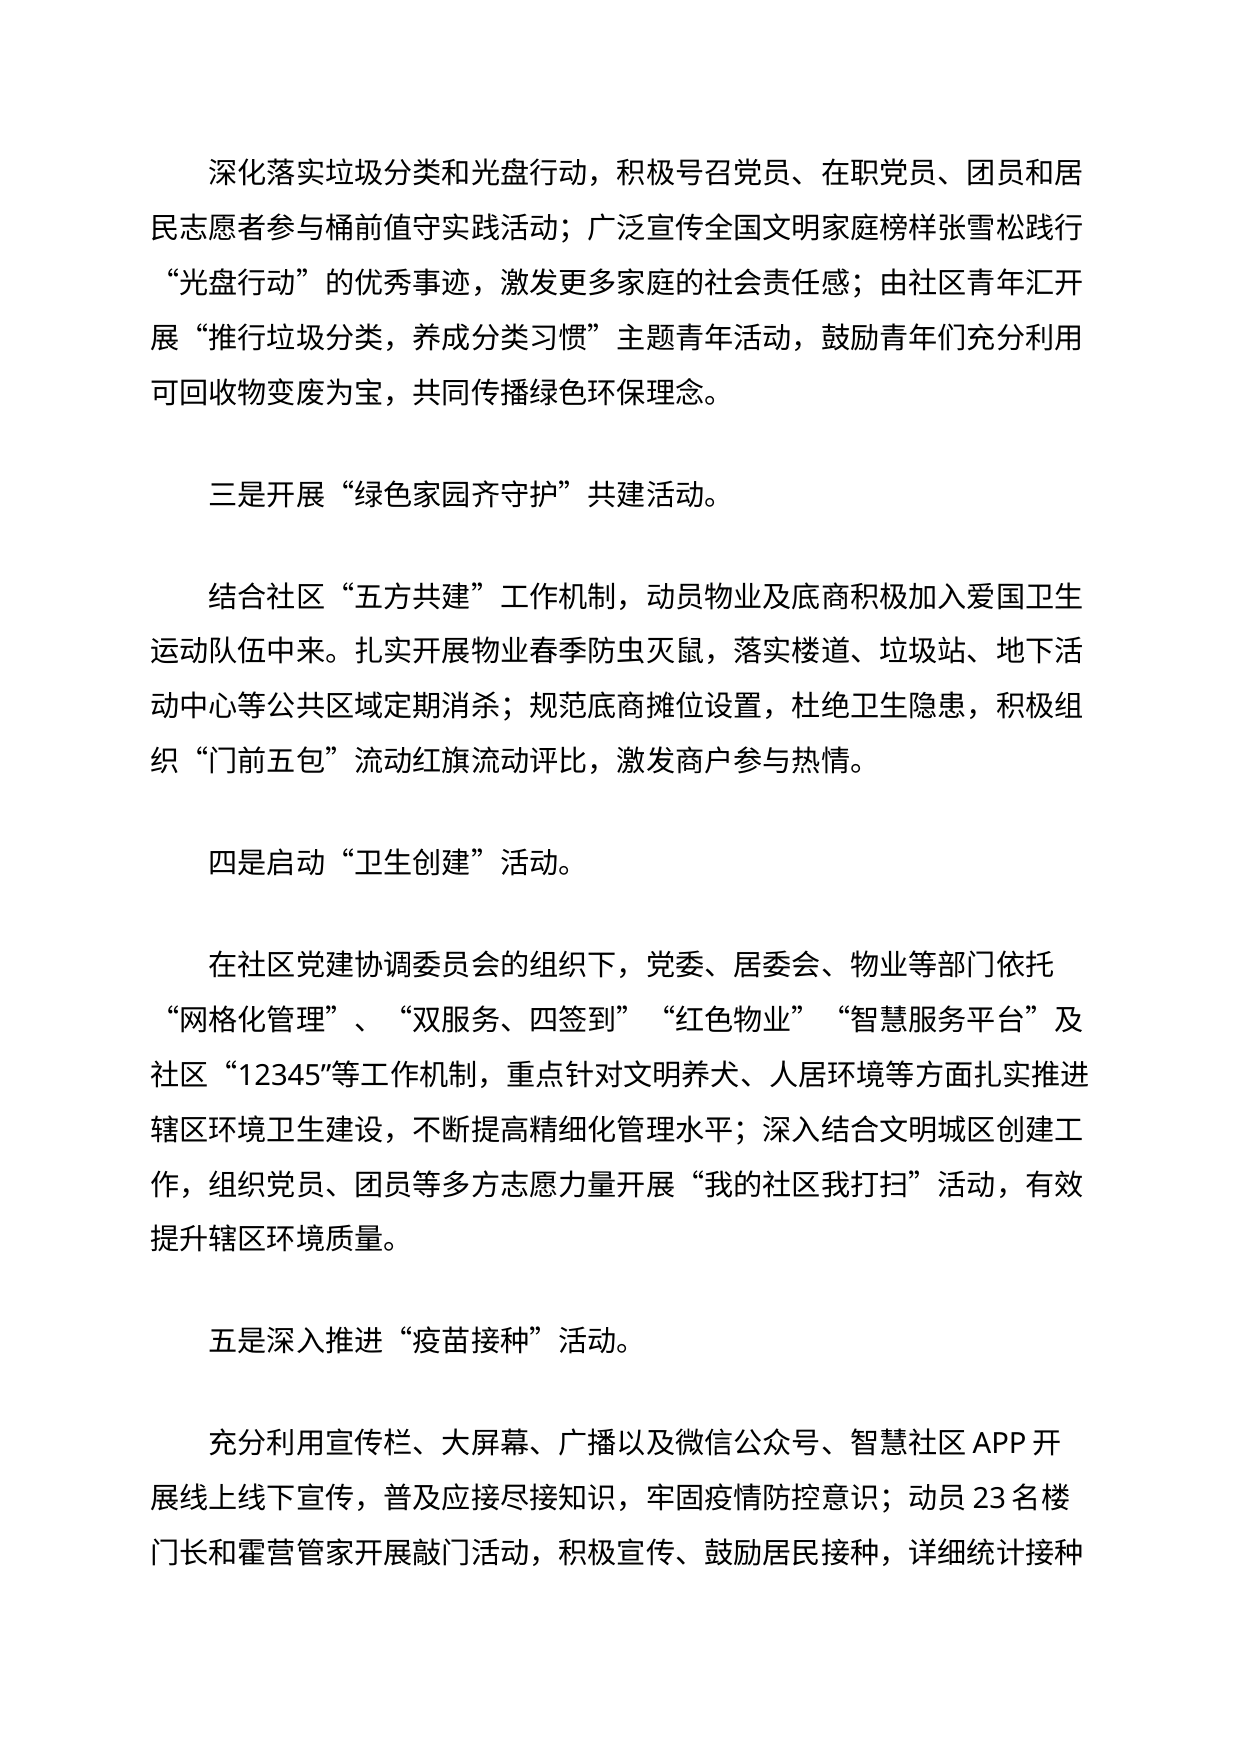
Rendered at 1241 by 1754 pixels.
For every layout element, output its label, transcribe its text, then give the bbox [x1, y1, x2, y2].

text 三是开展“绿色家园齐守护”共建活动。 [150, 471, 1090, 514]
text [150, 1419, 1090, 1572]
text 在社区党建协调委员会的组织下，党委、居委会、物业等部门依托“网格化管理”、“双服务、四签到”“红色物业”“智慧服务平台”及社区“12345”等工作机制，重点针对文明养犬、人居环境等方面扎实推进辖区环境卫生建设，不断提高精细化管理水平；深入结合文明城区创建工作，组织党员、团员等多方志愿力量开展“我的社区我打扫”活动，有效提升辖区环境质量。 [150, 941, 1090, 1258]
text 深化落实垃圾分类和光盘行动，积极号召党员、在职党员、团员和居民志愿者参与桶前值守实践活动；广泛宣传全国文明家庭榜样张雪松践行“光盘行动”的优秀事迹，激发更多家庭的社会责任感；由社区青年汇开展“推行垃圾分类，养成分类习惯”主题青年活动，鼓励青年们充分利用可回收物变废为宝，共同传播绿色环保理念。 [150, 150, 1090, 412]
text 五是深入推进“疫苗接种”活动。 [150, 1318, 1090, 1360]
text 四是启动“卫生创建”活动。 [150, 839, 1090, 882]
text 结合社区“五方共建”工作机制，动员物业及底商积极加入爱国卫生运动队伍中来。扎实开展物业春季防虫灭鼠，落实楼道、垃圾站、地下活动中心等公共区域定期消杀；规范底商摊位设置，杜绝卫生隐患，积极组织“门前五包”流动红旗流动评比，激发商户参与热情。 [150, 573, 1090, 780]
